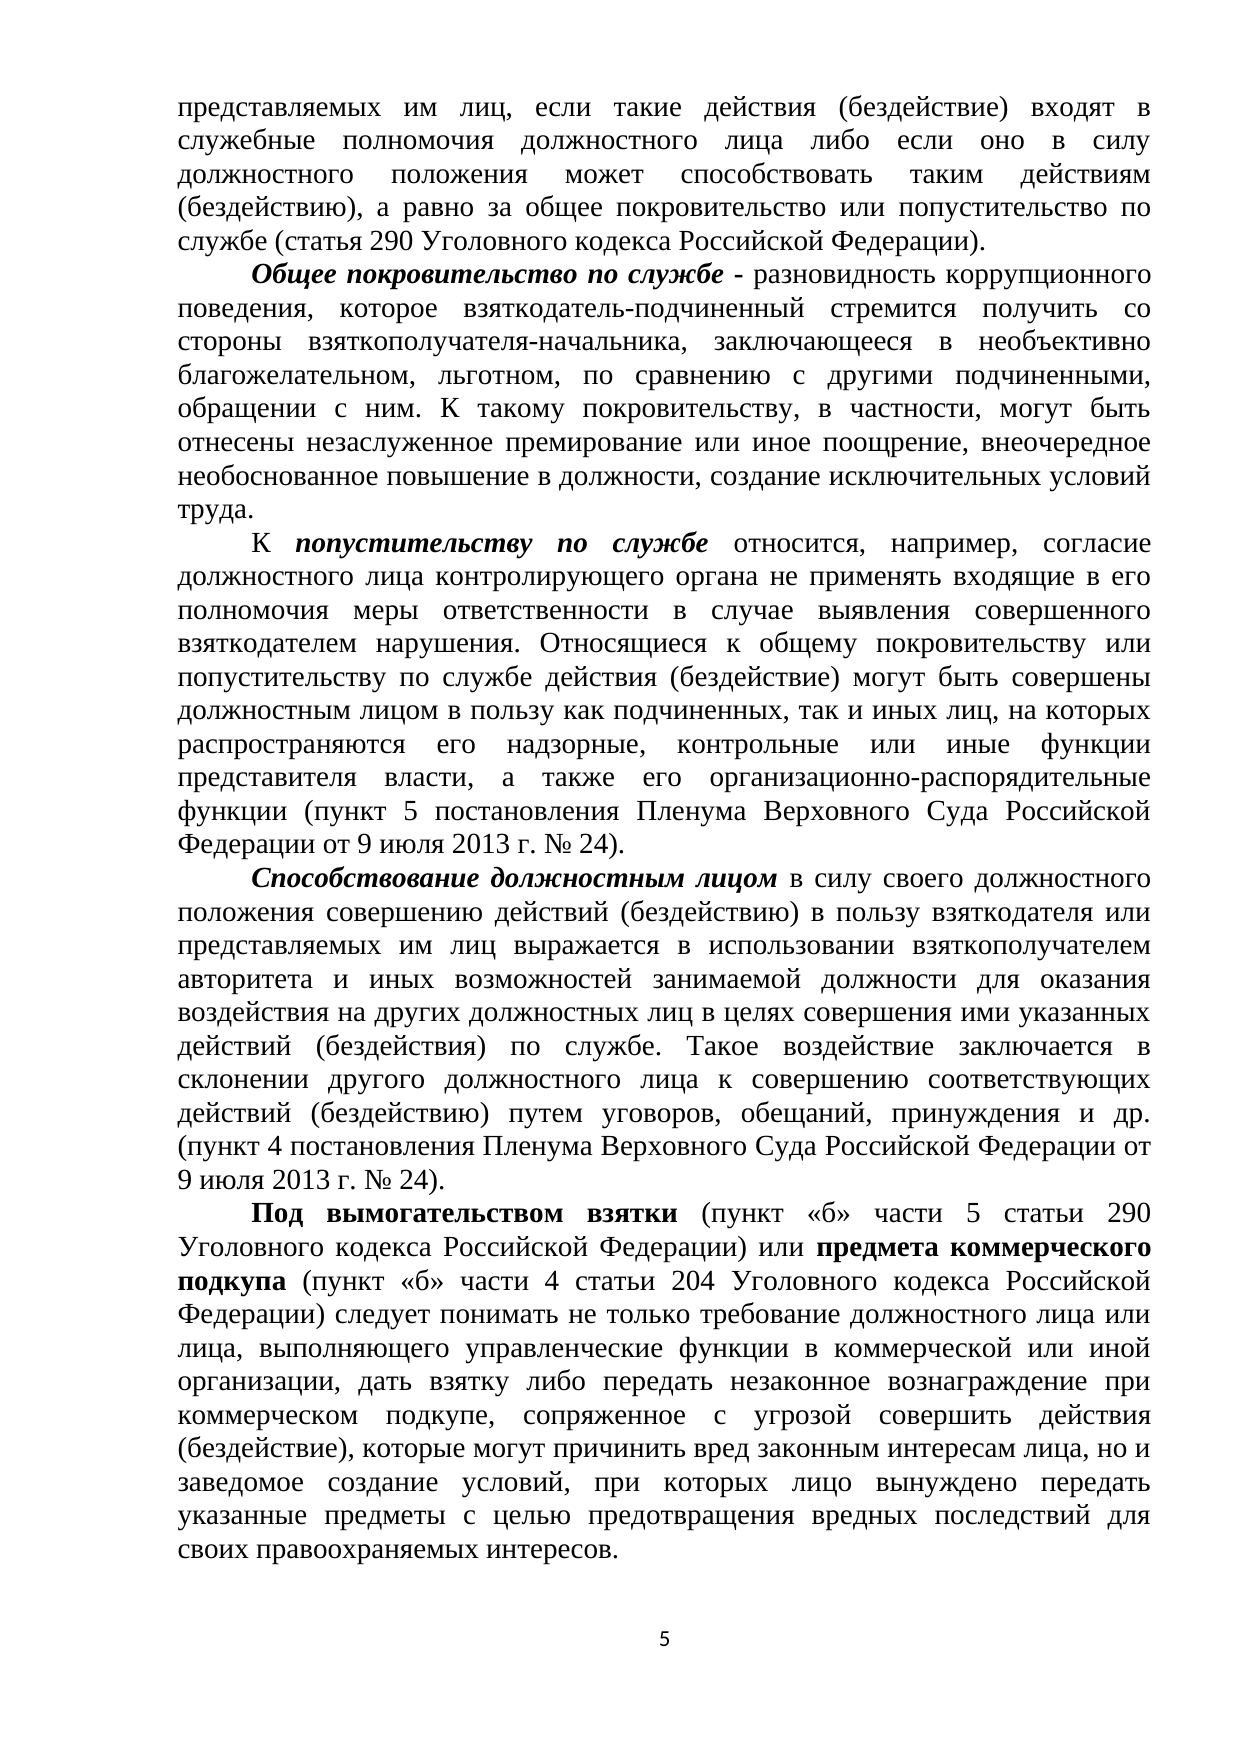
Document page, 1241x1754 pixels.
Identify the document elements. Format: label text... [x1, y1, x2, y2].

text Общее покровительство по службе - разновидность коррупционного поведения, которое взяткодатель-подчиненный стремится получить со стороны взяткополучателя-начальника, заключающееся в необъективно благожелательном, льготном, по сравнению с другими подчиненными, обращении с ним. К такому покровительству, в частности, могут быть отнесены незаслуженное премирование или иное поощрение, внеочередное необоснованное повышение в должности, создание исключительных условий труда. [177, 256, 1152, 525]
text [177, 89, 1152, 256]
text К попустительству по службе относится, например, согласие должностного лица контролирующего органа не применять входящие в его полномочия меры ответственности в случае выявления совершенного взяткодателем нарушения. Относящиеся к общему покровительству или попустительству по службе действия (бездействие) могут быть совершены должностным лицом в пользу как подчиненных, так и иных лиц, на которых распространяются его надзорные, контрольные или иные функции представителя власти, а также его организационно-распорядительные функции (пункт 5 постановления Пленума Верховного Суда Российской Федерации от 9 июля 2013 г. № 24). [177, 525, 1152, 860]
text Способствование должностным лицом в силу своего должностного положения совершению действий (бездействию) в пользу взяткодателя или представляемых им лиц выражается в использовании взяткополучателем авторитета и иных возможностей занимаемой должности для оказания воздействия на других должностных лиц в целях совершения ими указанных действий (бездействия) по службе. Такое воздействие заключается в склонении другого должностного лица к совершению соответствующих действий (бездействию) путем уговоров, обещаний, принуждения и др. (пункт 4 постановления Пленума Верховного Суда Российской Федерации от 9 июля 2013 г. № 24). [177, 860, 1152, 1196]
text Под вымогательством взятки (пункт «б» части 5 статьи 290 Уголовного кодекса Российской Федерации) или предмета коммерческого подкупа (пункт «б» части 4 статьи 204 Уголовного кодекса Российской Федерации) следует понимать не только требование должностного лица или лица, выполняющего управленческие функции в коммерческой или иной организации, дать взятку либо передать незаконное вознаграждение при коммерческом подкупе, сопряженное с угрозой совершить действия (бездействие), которые могут причинить вред законным интересам лица, но и заведомое создание условий, при которых лицо вынуждено передать указанные предметы с целью предотвращения вредных последствий для своих правоохраняемых интересов. [177, 1196, 1152, 1564]
